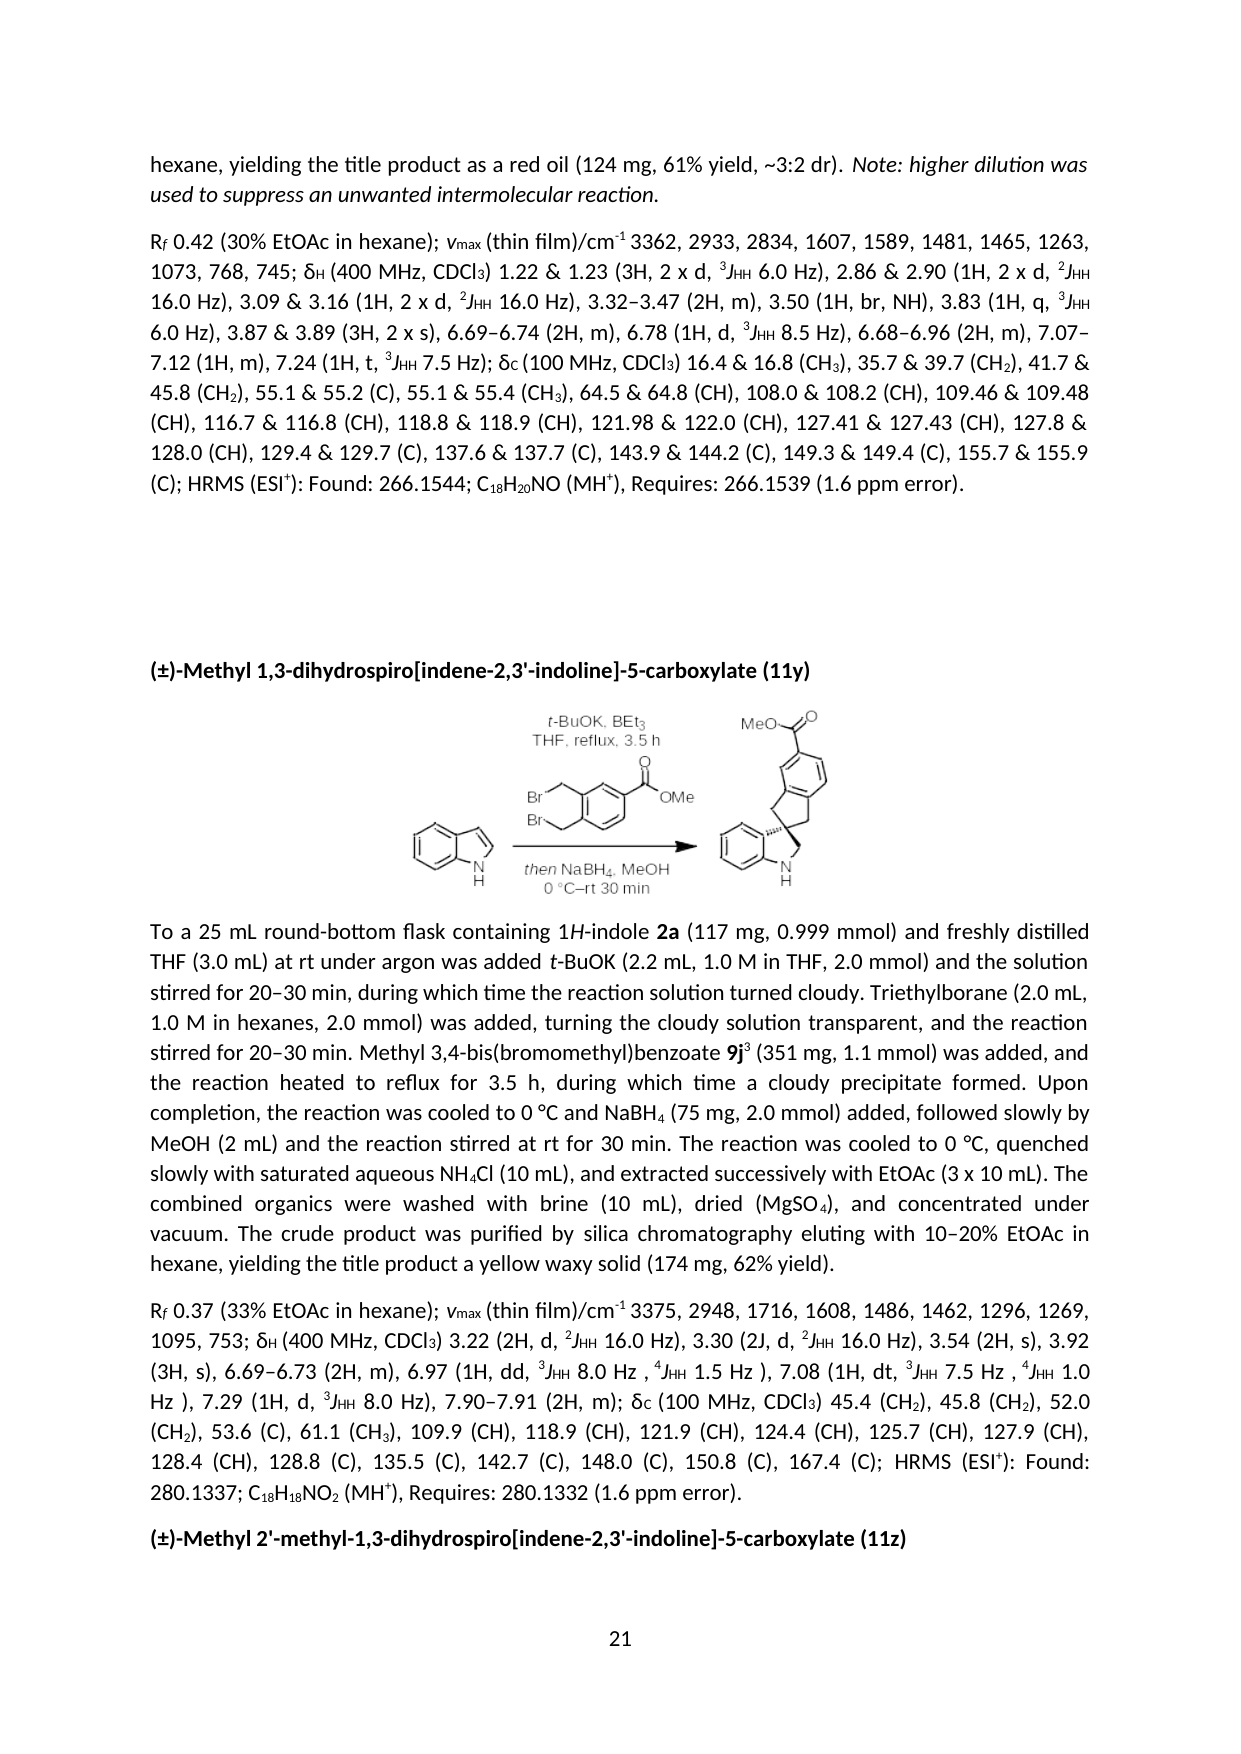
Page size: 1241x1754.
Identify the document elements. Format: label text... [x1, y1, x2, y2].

text To a 25 mL round-bottom flask containing 1H-indole 2a (117 mg, 0.999 mmol) and freshly distilled THF (3.0 mL) at rt under argon was added t-BuOK (2.2 mL, 1.0 M in THF, 2.0 mmol) and the solution stirred for 20–30 min, during which time the reaction solution turned cloudy. Triethylborane (2.0 mL, 1.0 M in hexanes, 2.0 mmol) was added, turning the cloudy solution transparent, and the reaction stirred for 20–30 min. Methyl 3,4-bis(bromomethyl)benzoate 9j3 (351 mg, 1.1 mmol) was added, and the reaction heated to reflux for 3.5 h, during which time a cloudy precipitate formed. Upon completion, the reaction was cooled to 0 °C and NaBH4 (75 mg, 2.0 mmol) added, followed slowly by MeOH (2 mL) and the reaction stirred at rt for 30 min. The reaction was cooled to 0 °C, quenched slowly with saturated aqueous NH4Cl (10 mL), and extracted successively with EtOAc (3 x 10 mL). The combined organics were washed with brine (10 mL), dried (MgSO4), and concentrated under vacuum. The crude product was purified by silica chromatography eluting with 10–20% EtOAc in hexane, yielding the title product a yellow waxy solid (174 mg, 62% yield). [150, 917, 1090, 1278]
text Rf 0.42 (30% EtOAc in hexane); vmax (thin film)/cm-1 3362, 2933, 2834, 1607, 1589, 1481, 1465, 1263, 1073, 768, 745; δH (400 MHz, CDCl3) 1.22 & 1.23 (3H, 2 x d, 3JHH 6.0 Hz), 2.86 & 2.90 (1H, 2 x d, 2JHH 16.0 Hz), 3.09 & 3.16 (1H, 2 x d, 2JHH 16.0 Hz), 3.32–3.47 (2H, m), 3.50 (1H, br, NH), 3.83 (1H, q, 3JHH 6.0 Hz), 3.87 & 3.89 (3H, 2 x s), 6.69–6.74 (2H, m), 6.78 (1H, d, 3JHH 8.5 Hz), 6.68–6.96 (2H, m), 7.07–7.12 (1H, m), 7.24 (1H, t, 3JHH 7.5 Hz); δC (100 MHz, CDCl3) 16.4 & 16.8 (CH3), 35.7 & 39.7 (CH2), 41.7 & 45.8 (CH2), 55.1 & 55.2 (C), 55.1 & 55.4 (CH3), 64.5 & 64.8 (CH), 108.0 & 108.2 (CH), 109.46 & 109.48 (CH), 116.7 & 116.8 (CH), 118.8 & 118.9 (CH), 121.98 & 122.0 (CH), 127.41 & 127.43 (CH), 127.8 & 128.0 (CH), 129.4 & 129.7 (C), 137.6 & 137.7 (C), 143.9 & 144.2 (C), 149.3 & 149.4 (C), 155.7 & 155.9 (C); HRMS (ESI+): Found: 266.1544; C18H20NO (MH+), Requires: 266.1539 (1.6 ppm error). [150, 227, 1090, 497]
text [150, 150, 1090, 208]
text (±)-Methyl 1,3-dihydrospiro[indene-2,3'-indoline]-5-carboxylate (11y) [150, 656, 1090, 684]
text Rf 0.37 (33% EtOAc in hexane); vmax (thin film)/cm-1 3375, 2948, 1716, 1608, 1486, 1462, 1296, 1269, 1095, 753; δH (400 MHz, CDCl3) 3.22 (2H, d, 2JHH 16.0 Hz), 3.30 (2J, d, 2JHH 16.0 Hz), 3.54 (2H, s), 3.92 (3H, s), 6.69–6.73 (2H, m), 6.97 (1H, dd, 3JHH 8.0 Hz , 4JHH 1.5 Hz ), 7.08 (1H, dt, 3JHH 7.5 Hz , 4JHH 1.0 Hz ), 7.29 (1H, d, 3JHH 8.0 Hz), 7.90–7.91 (2H, m); δC (100 MHz, CDCl3) 45.4 (CH2), 45.8 (CH2), 52.0 (CH2), 53.6 (C), 61.1 (CH3), 109.9 (CH), 118.9 (CH), 121.9 (CH), 124.4 (CH), 125.7 (CH), 127.9 (CH), 128.4 (CH), 128.8 (C), 135.5 (C), 142.7 (C), 148.0 (C), 150.8 (C), 167.4 (C); HRMS (ESI+): Found: 280.1337; C18H18NO2 (MH+), Requires: 280.1332 (1.6 ppm error). [150, 1296, 1090, 1506]
text (±)-Methyl 2'-methyl-1,3-dihydrospiro[indene-2,3'-indoline]-5-carboxylate (11z) [150, 1524, 1090, 1553]
